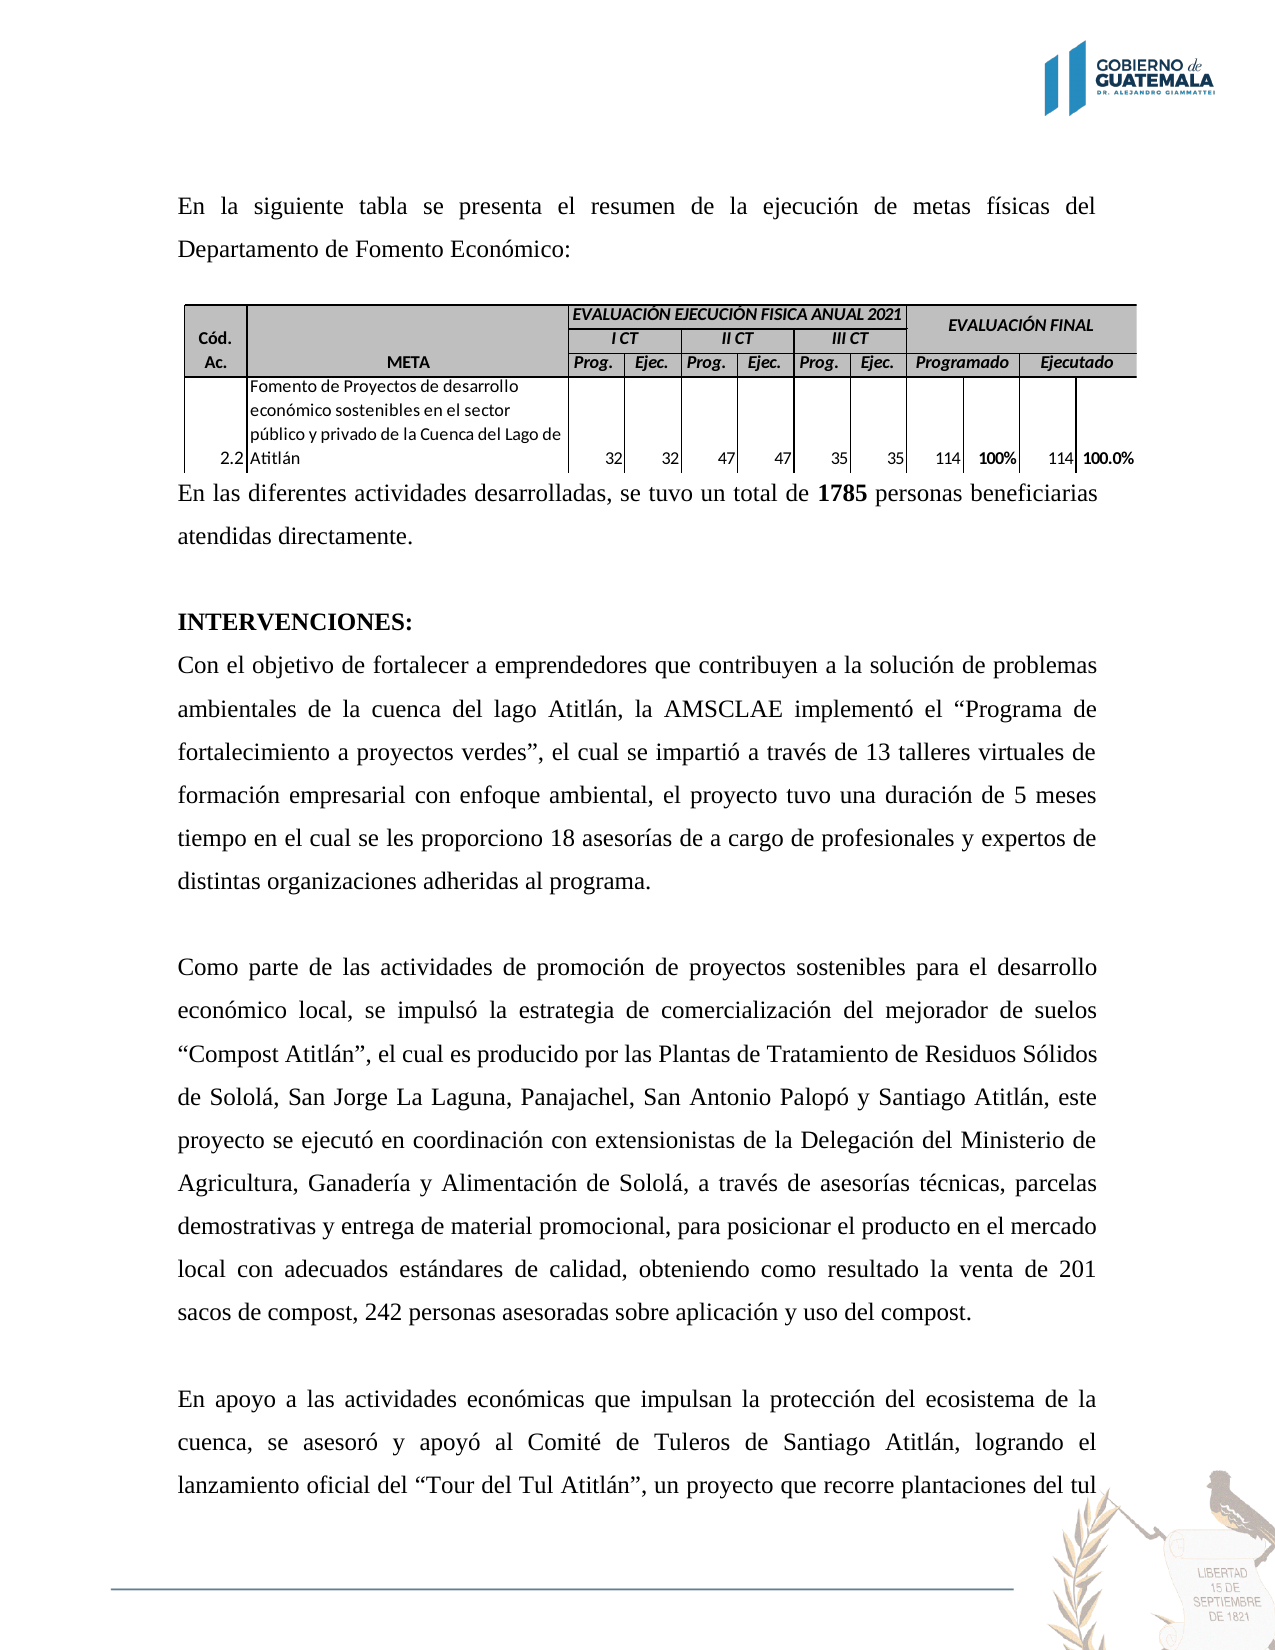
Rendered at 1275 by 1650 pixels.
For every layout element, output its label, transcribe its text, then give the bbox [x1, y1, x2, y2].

picture [0, 14, 1275, 1650]
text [177, 1384, 1098, 1499]
text En las diferentes actividades desarrolladas, se tuvo un total de 1785 personas beneficiarias atendidas directamente. [177, 478, 1098, 550]
text En la siguiente tabla se presenta el resumen de la ejecución de metas físicas del Departamento de Fomento Económico: [177, 191, 1098, 263]
text Con el objetivo de fortalecer a emprendedores que contribuyen a la solución de problemas ambientales de la cuenca del lago Atitlán, la AMSCLAE implementó el “Programa de fortalecimiento a proyectos verdes”, el cual se impartió a través de 13 talleres virtuales de formación empresarial con enfoque ambiental, el proyecto tuvo una duración de 5 meses tiempo en el cual se les proporciono 18 asesorías de a cargo de profesionales y expertos de distintas organizaciones adheridas al programa. [177, 651, 1098, 895]
text Como parte de las actividades de promoción de proyectos sostenibles para el desarrollo económico local, se impulsó la estrategia de comercialización del mejorador de suelos “Compost Atitlán”, el cual es producido por las Plantas de Tratamiento de Residuos Sólidos de Sololá, San Jorge La Laguna, Panajachel, San Antonio Palopó y Santiago Atitlán, este proyecto se ejecutó en coordinación con extensionistas de la Delegación del Ministerio de Agricultura, Ganadería y Alimentación de Sololá, a través de asesorías técnicas, parcelas demostrativas y entrega de material promocional, para posicionar el producto en el mercado local con adecuados estándares de calidad, obteniendo como resultado la venta de 201 sacos de compost, 242 personas asesoradas sobre aplicación y uso del compost. [177, 952, 1098, 1326]
text INTERVENCIONES: [177, 607, 1098, 636]
